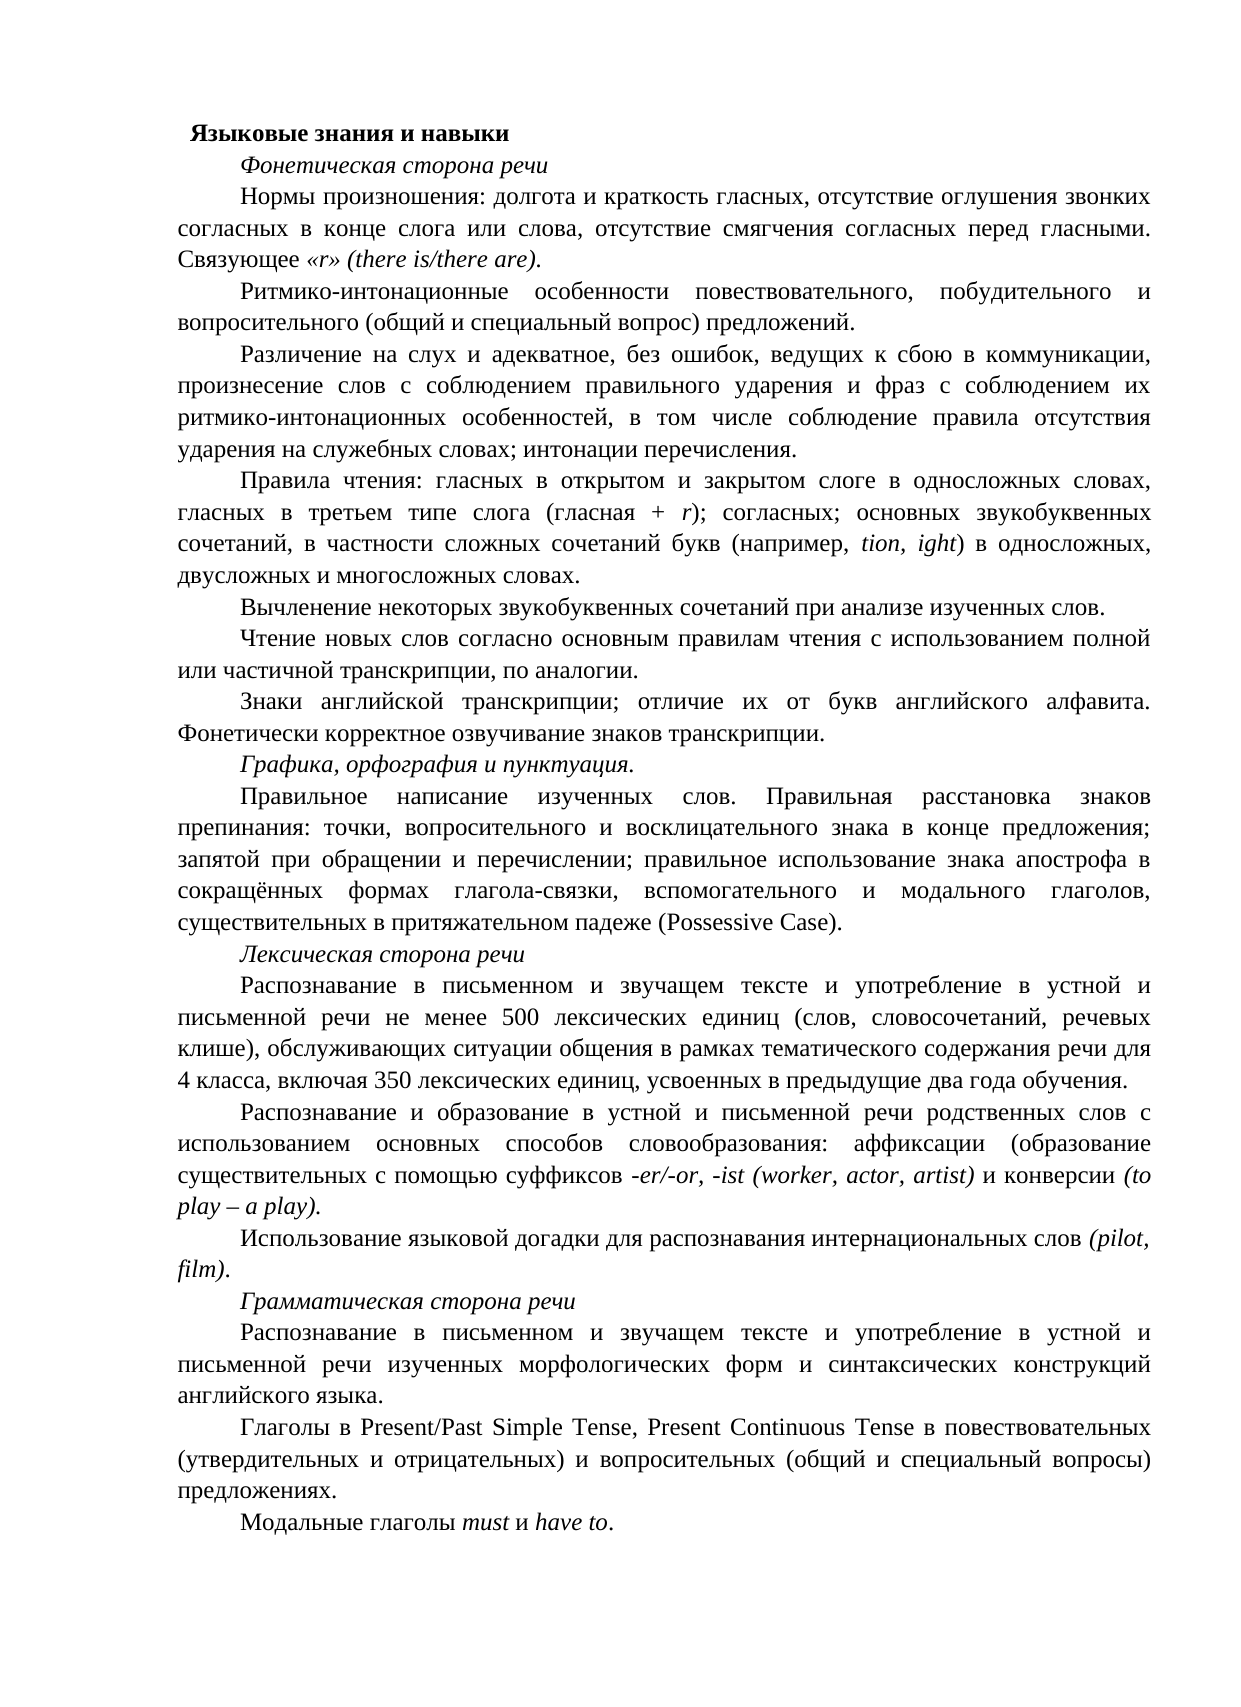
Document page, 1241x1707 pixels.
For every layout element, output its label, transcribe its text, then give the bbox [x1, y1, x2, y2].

text Использование языковой догадки для распознавания интернациональных слов (pilot, film). [177, 1223, 1152, 1283]
text Распознавание в письменном и звучащем тексте и употребление в устной и письменной речи изученных морфологических форм и синтаксических конструкций английского языка. [177, 1317, 1152, 1409]
text Ритмико-интонационные особенности повествовательного, побудительного и вопросительного (общий и специальный вопрос) предложений. [177, 276, 1152, 336]
text Правила чтения: гласных в открытом и закрытом слоге в односложных словах, гласных в третьем типе слога (гласная + r); согласных; основных звукобуквенных сочетаний, в частности сложных сочетаний букв (например, tion, ight) в односложных, двусложных и многосложных словах. [177, 465, 1152, 589]
text Фонетическая сторона речи [177, 150, 1152, 178]
text Правильное написание изученных слов. Правильная расстановка знаков препинания: точки, вопросительного и восклицательного знака в конце предложения; запятой при обращении и перечислении; правильное использование знака апострофа в сокращённых формах глагола-связки, вспомогательного и модального глаголов, существительных в притяжательном падеже (Possessive Case). [177, 781, 1152, 936]
text Лексическая сторона речи [177, 939, 1152, 967]
text Глаголы в Present/Past Simple Tense, Present Continuous Tense в повествовательных (утвердительных и отрицательных) и вопросительных (общий и специальный вопросы) предложениях. [177, 1412, 1152, 1504]
text Различение на слух и адекватное, без ошибок, ведущих к сбою в коммуникации, произнесение слов с соблюдением правильного ударения и фраз с соблюдением их ритмико-интонационных особенностей, в том числе соблюдение правила отсутствия ударения на служебных словах; интонации перечисления. [177, 339, 1152, 462]
text Знаки английской транскрипции; отличие их от букв английского алфавита. Фонетически корректное озвучивание знаков транскрипции. [177, 686, 1152, 747]
text Распознавание в письменном и звучащем тексте и употребление в устной и письменной речи не менее 500 лексических единиц (слов, словосочетаний, речевых клише), обслуживающих ситуации общения в рамках тематического содержания речи для 4 класса, включая 350 лексических единиц, усвоенных в предыдущие два года обучения. [177, 970, 1152, 1094]
text Модальные глаголы must и have to. [177, 1507, 1152, 1536]
text Графика, орфография и пунктуация. [177, 749, 1152, 778]
text Вычленение некоторых звукобуквенных сочетаний при анализе изученных слов. [177, 592, 1152, 620]
text Чтение новых слов согласно основным правилам чтения с использованием полной или частичной транскрипции, по аналогии. [177, 623, 1152, 683]
text Распознавание и образование в устной и письменной речи родственных слов с использованием основных способов словообразования: аффиксации (образование существительных с помощью суффиксов -er/-or, -ist (worker, actor, artist) и конверсии (to play – a play). [177, 1097, 1152, 1220]
text Нормы произношения: долгота и краткость гласных, отсутствие оглушения звонких согласных в конце слога или слова, отсутствие смягчения согласных перед гласными. Связующее «r» (there is/there are). [177, 181, 1152, 273]
text Языковые знания и навыки [190, 118, 1152, 147]
text Грамматическая сторона речи [177, 1286, 1152, 1315]
